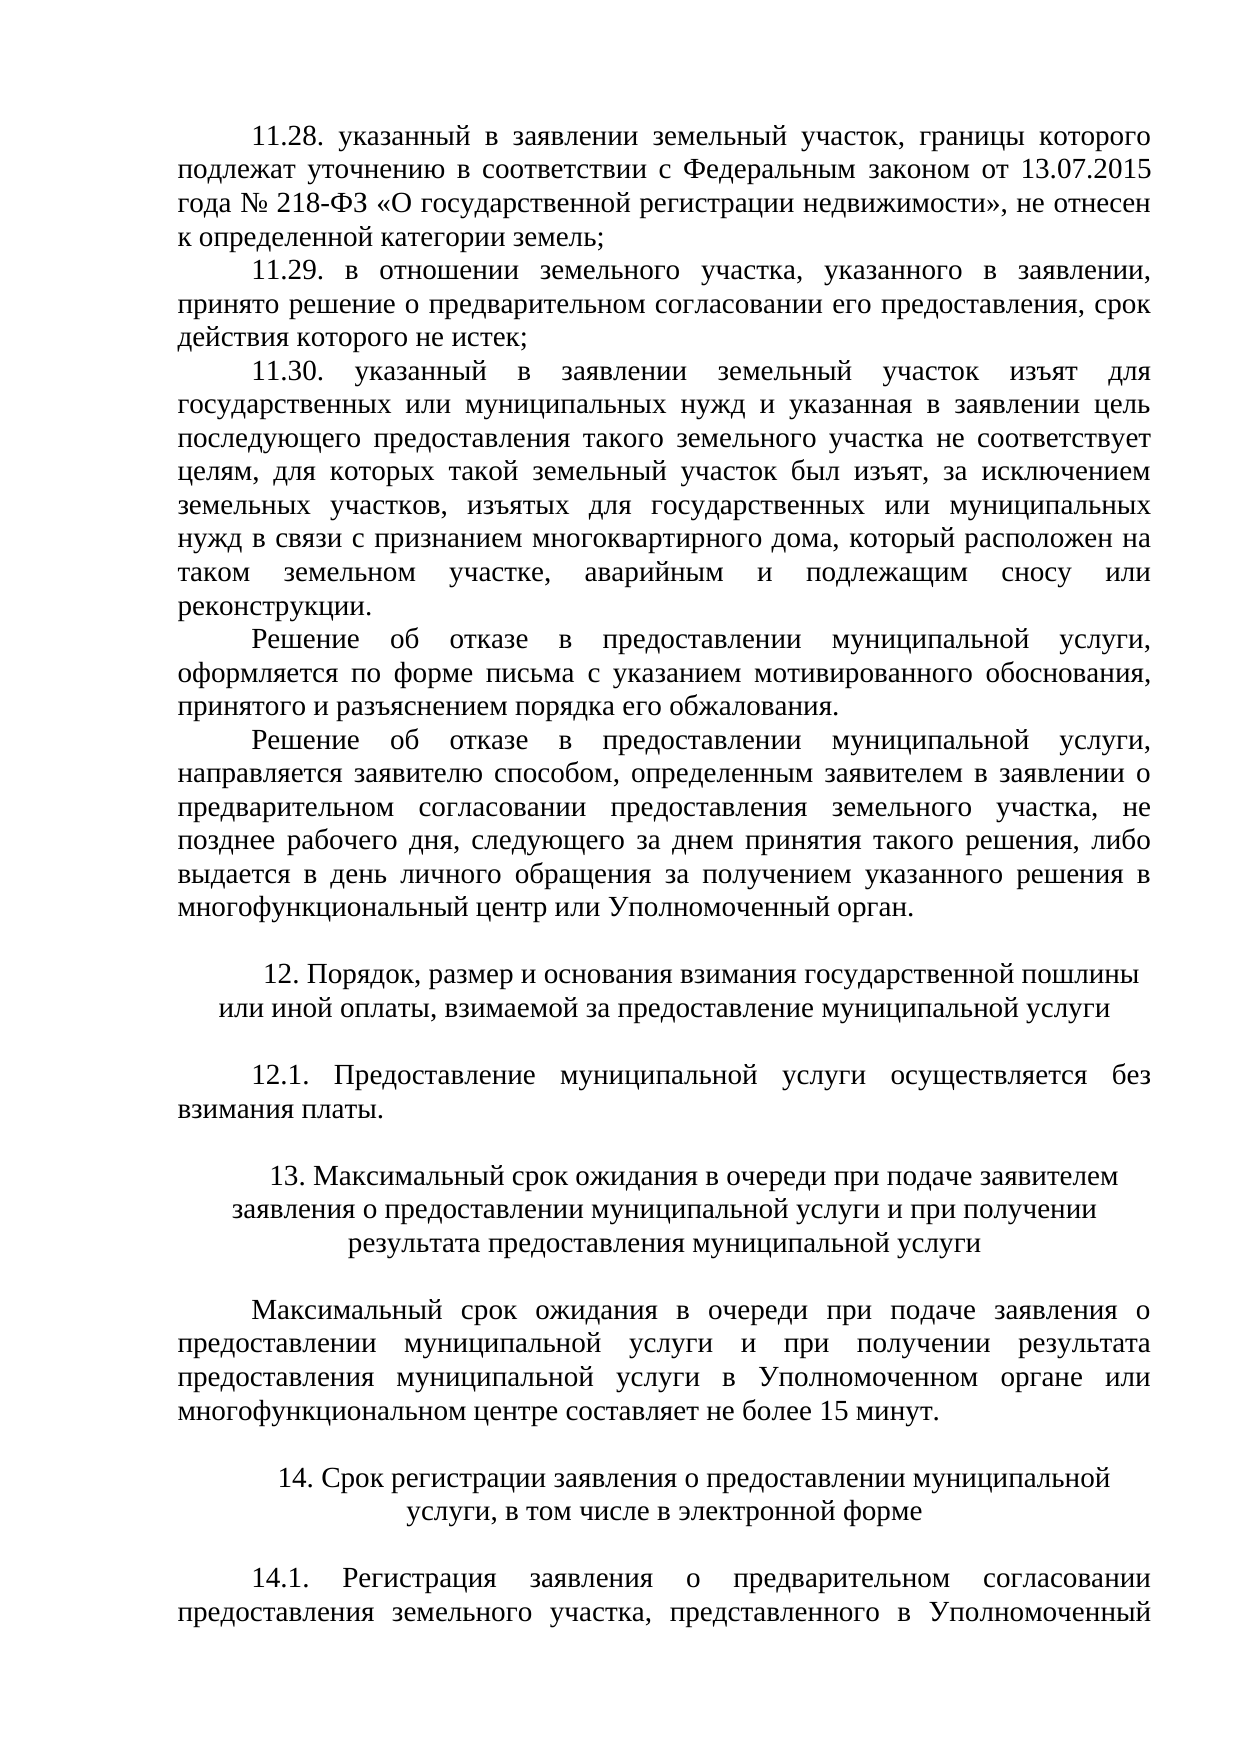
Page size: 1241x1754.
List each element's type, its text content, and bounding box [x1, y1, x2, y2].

text 12. Порядок, размер и основания взимания государственной пошлины или иной оплаты, взимаемой за предоставление муниципальной услуги [177, 957, 1152, 1024]
text 14. Срок регистрации заявления о предоставлении муниципальной услуги, в том числе в электронной форме [177, 1460, 1152, 1527]
text 11.28. указанный в заявлении земельный участок, границы которого подлежат уточнению в соответствии с Федеральным законом от 13.07.2015 года № 218-ФЗ «О государственной регистрации недвижимости», не отнесен к определенной категории земель; [177, 118, 1152, 252]
text 13. Максимальный срок ожидания в очереди при подаче заявителем заявления о предоставлении муниципальной услуги и при получении результата предоставления муниципальной услуги [177, 1158, 1152, 1258]
text 12.1. Предоставление муниципальной услуги осуществляется без взимания платы. [177, 1057, 1152, 1124]
text 11.30. указанный в заявлении земельный участок изъят для государственных или муниципальных нужд и указанная в заявлении цель последующего предоставления такого земельного участка не соответствует целям, для которых такой земельный участок был изъят, за исключением земельных участков, изъятых для государственных или муниципальных нужд в связи с признанием многоквартирного дома, который расположен на таком земельном участке, аварийным и подлежащим сносу или реконструкции. [177, 353, 1152, 621]
text Максимальный срок ожидания в очереди при подаче заявления о предоставлении муниципальной услуги и при получении результата предоставления муниципальной услуги в Уполномоченном органе или многофункциональном центре составляет не более 15 минут. [177, 1292, 1152, 1426]
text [177, 1560, 1152, 1627]
text 11.29. в отношении земельного участка, указанного в заявлении, принято решение о предварительном согласовании его предоставления, срок действия которого не истек; [177, 252, 1152, 353]
text Решение об отказе в предоставлении муниципальной услуги, направляется заявителю способом, определенным заявителем в заявлении о предварительном согласовании предоставления земельного участка, не позднее рабочего дня, следующего за днем принятия такого решения, либо выдается в день личного обращения за получением указанного решения в многофункциональный центр или Уполномоченный орган. [177, 722, 1152, 923]
text Решение об отказе в предоставлении муниципальной услуги, оформляется по форме письма с указанием мотивированного обоснования, принятого и разъяснением порядка его обжалования. [177, 621, 1152, 722]
